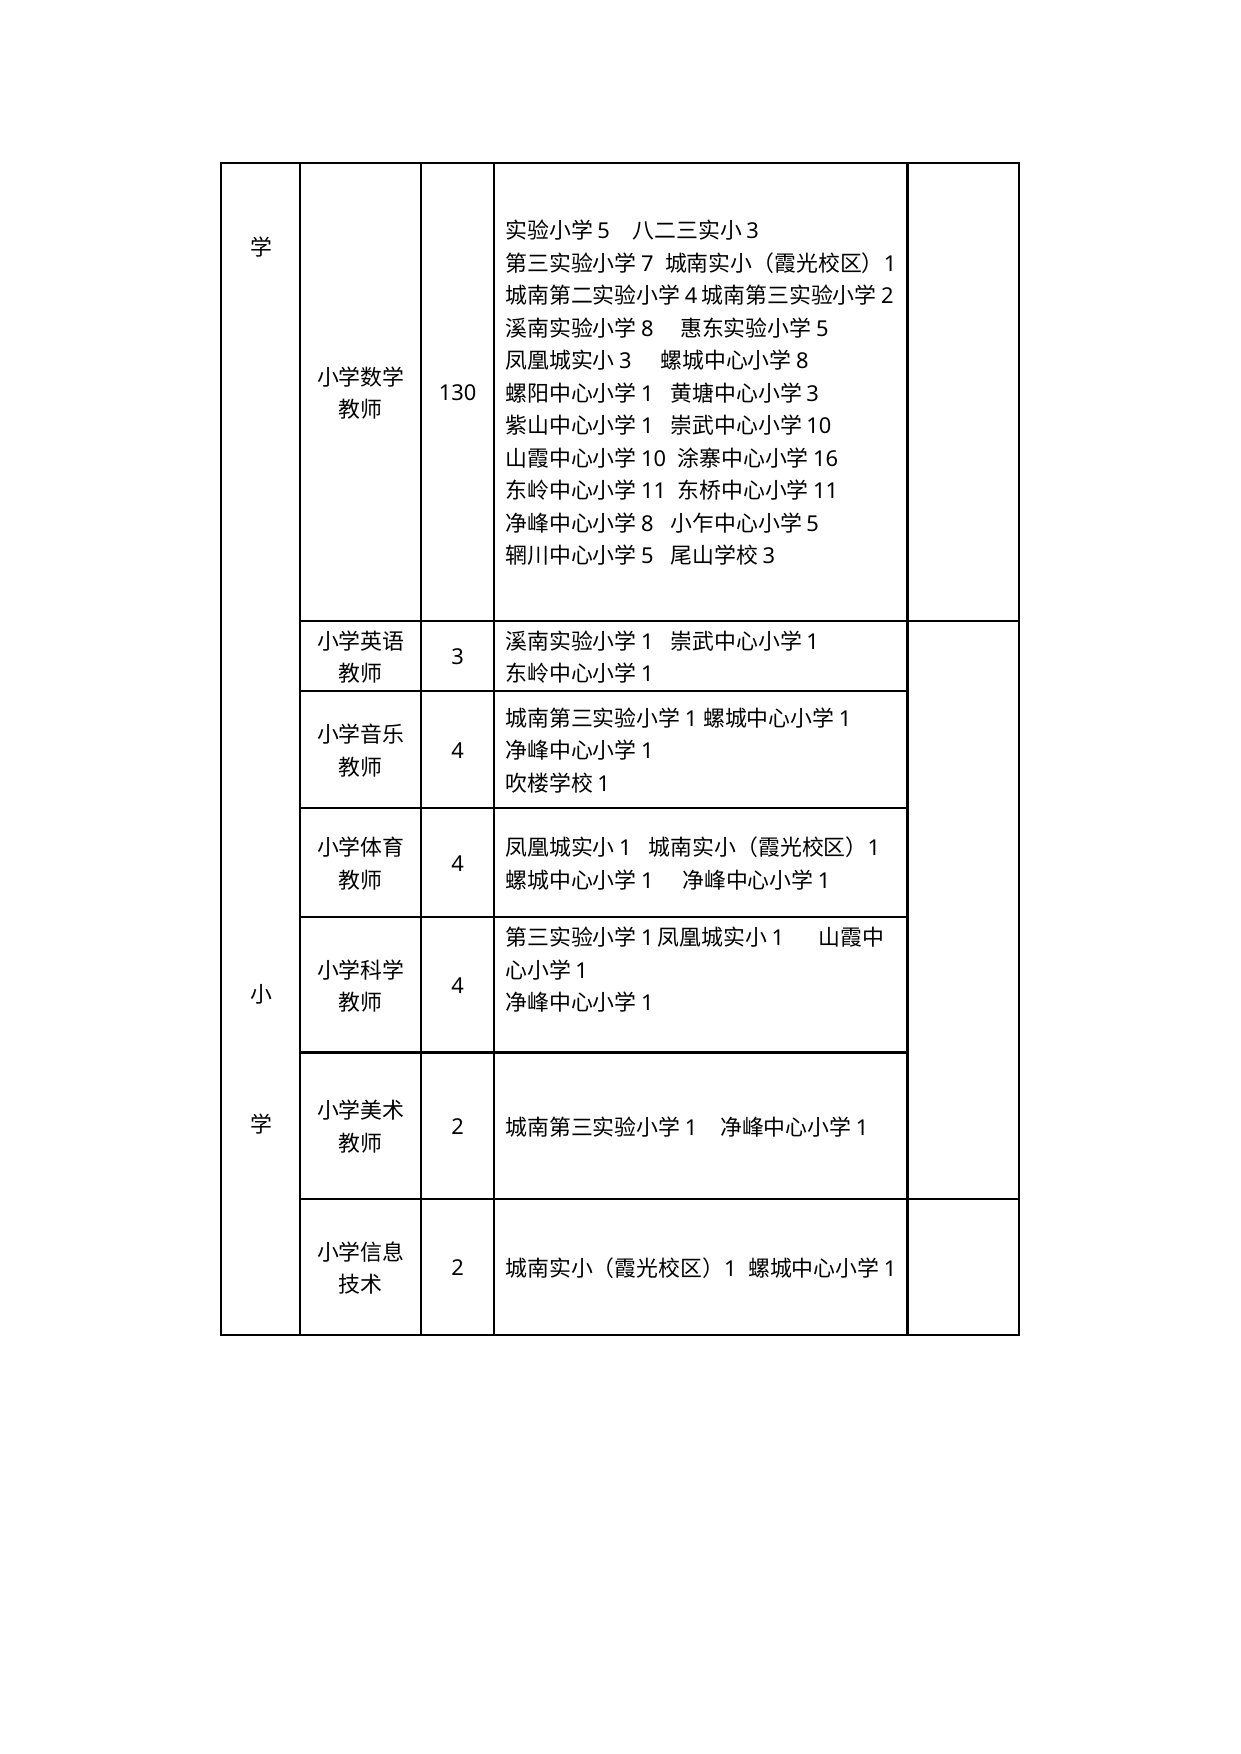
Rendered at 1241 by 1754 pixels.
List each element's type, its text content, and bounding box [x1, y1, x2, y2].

table_cell 第三实验小学1凤凰城实小1 山霞中心小学1 净峰中心小学1 [495, 918, 906, 1051]
table_cell 城南第三实验小学1 螺城中心小学1 净峰中心小学1 吹楼学校1 [495, 692, 906, 807]
table_cell 小学音乐教师 [301, 692, 420, 807]
table_cell 4 [422, 918, 493, 1051]
table_cell [909, 1200, 1018, 1334]
table_cell 4 [422, 809, 493, 916]
table_cell 城南第三实验小学1 净峰中心小学1 [495, 1054, 906, 1198]
table_cell 小学美术教师 [301, 1054, 420, 1198]
table_cell 小学英语教师 [301, 622, 420, 690]
table_cell 2 [422, 1200, 493, 1334]
table_cell 130 [422, 164, 493, 620]
table_cell 小学信息技术 [301, 1200, 420, 1334]
table_cell 2 [422, 1054, 493, 1198]
table_cell 4 [422, 692, 493, 807]
table_cell 小学数学教师 [301, 164, 420, 620]
table_cell 小 学 小 学 [222, 164, 299, 1334]
table_cell 实验小学5 八二三实小3 第三实验小学7 城南实小（霞光校区）1 城南第二实验小学4城南第三实验小学2溪南实验小学8 惠东实验小学5 凤凰城实小3 螺城中心小学8 螺阳中心小学1 黄塘中心小学3 紫山中心小学1 崇武中心小学10 山霞中心小学10 涂寨中心小学16 东岭中心小学11 东桥中心小学11 净峰中心小学8 小乍中心小学5 辋川中心小学5 尾山学校3 [495, 164, 906, 620]
table_cell 3 [422, 622, 493, 690]
table_cell [909, 622, 1018, 1198]
table_cell [909, 164, 1018, 620]
table_cell 小学科学教师 [301, 918, 420, 1051]
table_cell 凤凰城实小1 城南实小（霞光校区）1 螺城中心小学1 净峰中心小学1 [495, 809, 906, 916]
table_cell 溪南实验小学1 崇武中心小学1 东岭中心小学1 [495, 622, 906, 690]
table_cell 城南实小（霞光校区）1 螺城中心小学1 [495, 1200, 906, 1334]
table_cell 小学体育教师 [301, 809, 420, 916]
